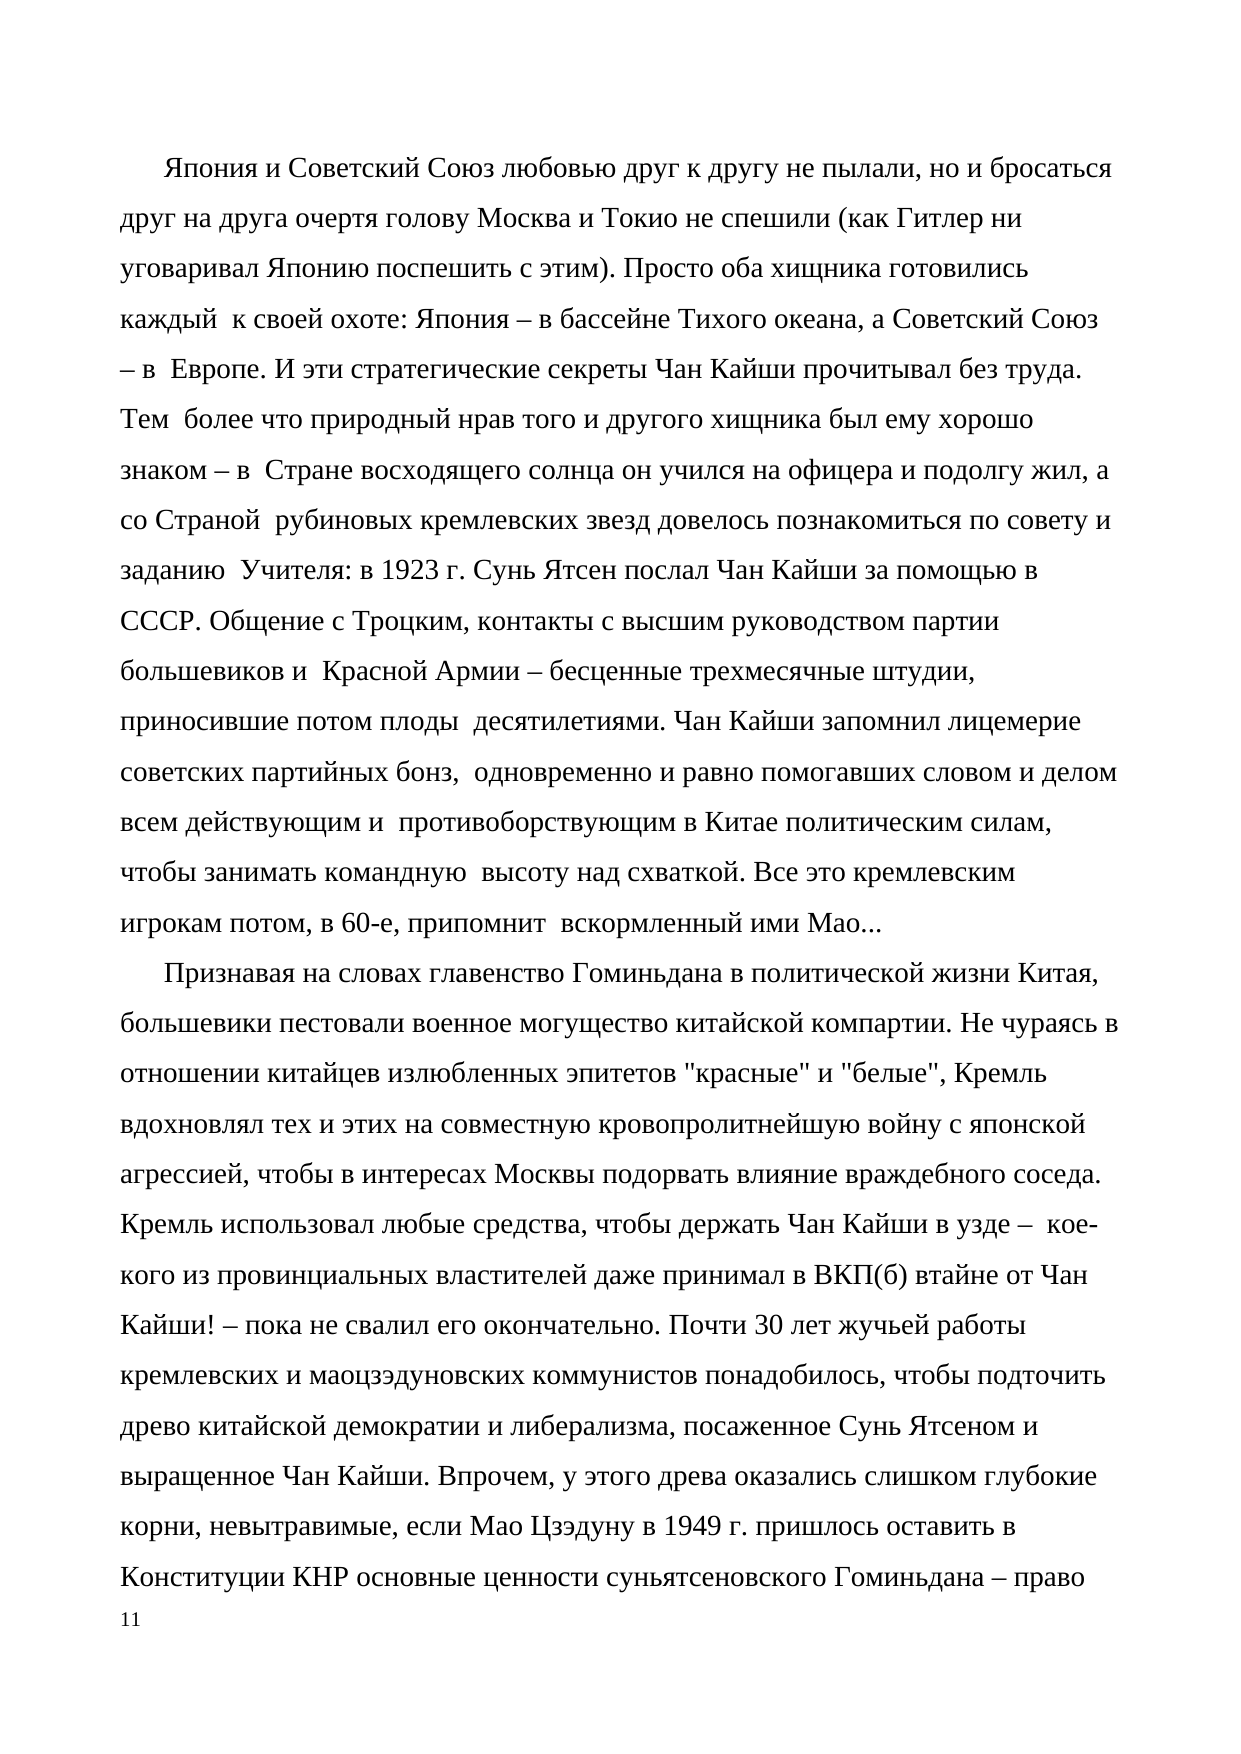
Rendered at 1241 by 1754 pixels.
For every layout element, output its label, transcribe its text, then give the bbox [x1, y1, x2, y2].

text Признавая на словах главенство Гоминьдана в политической жизни Китая, большевики пестовали военное могущество китайской компартии. Не чураясь в отношении китайцев излюбленных эпитетов "красные" и "белые", Кремль [120, 955, 1120, 1089]
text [120, 1106, 1120, 1592]
text Япония и Советский Союз любовью друг к другу не пылали, но и бросаться друг на друга очертя голову Москва и Токио не спешили (как Гитлер ни уговаривал Японию поспешить с этим). Просто оба хищника готовились каждый к своей охоте: Япония – в бассейне Тихого океана, а Советский Союз – в Европе. И эти стратегические секреты Чан Кайши прочитывал без труда. Тем более что природный нрав того и другого хищника был ему хорошо знаком – в Стране восходящего солнца он учился на офицера и подолгу жил, а со Страной рубиновых кремлевских звезд довелось познакомиться по совету и заданию Учителя: в 1923 г. Сунь Ятсен послал Чан Кайши за помощью в СССР. Общение с Троцким, контакты с высшим руководством партии большевиков и Красной Армии – бесценные трехмесячные штудии, приносившие потом плоды десятилетиями. Чан Кайши запомнил лицемерие советских партийных бонз, одновременно и равно помогавших словом и делом всем действующим и противоборствующим в Китае политическим силам, чтобы занимать командную высоту над схваткой. Все это кремлевским игрокам потом, в 60-е, припомнит вскормленный ими Мао... [120, 150, 1120, 938]
